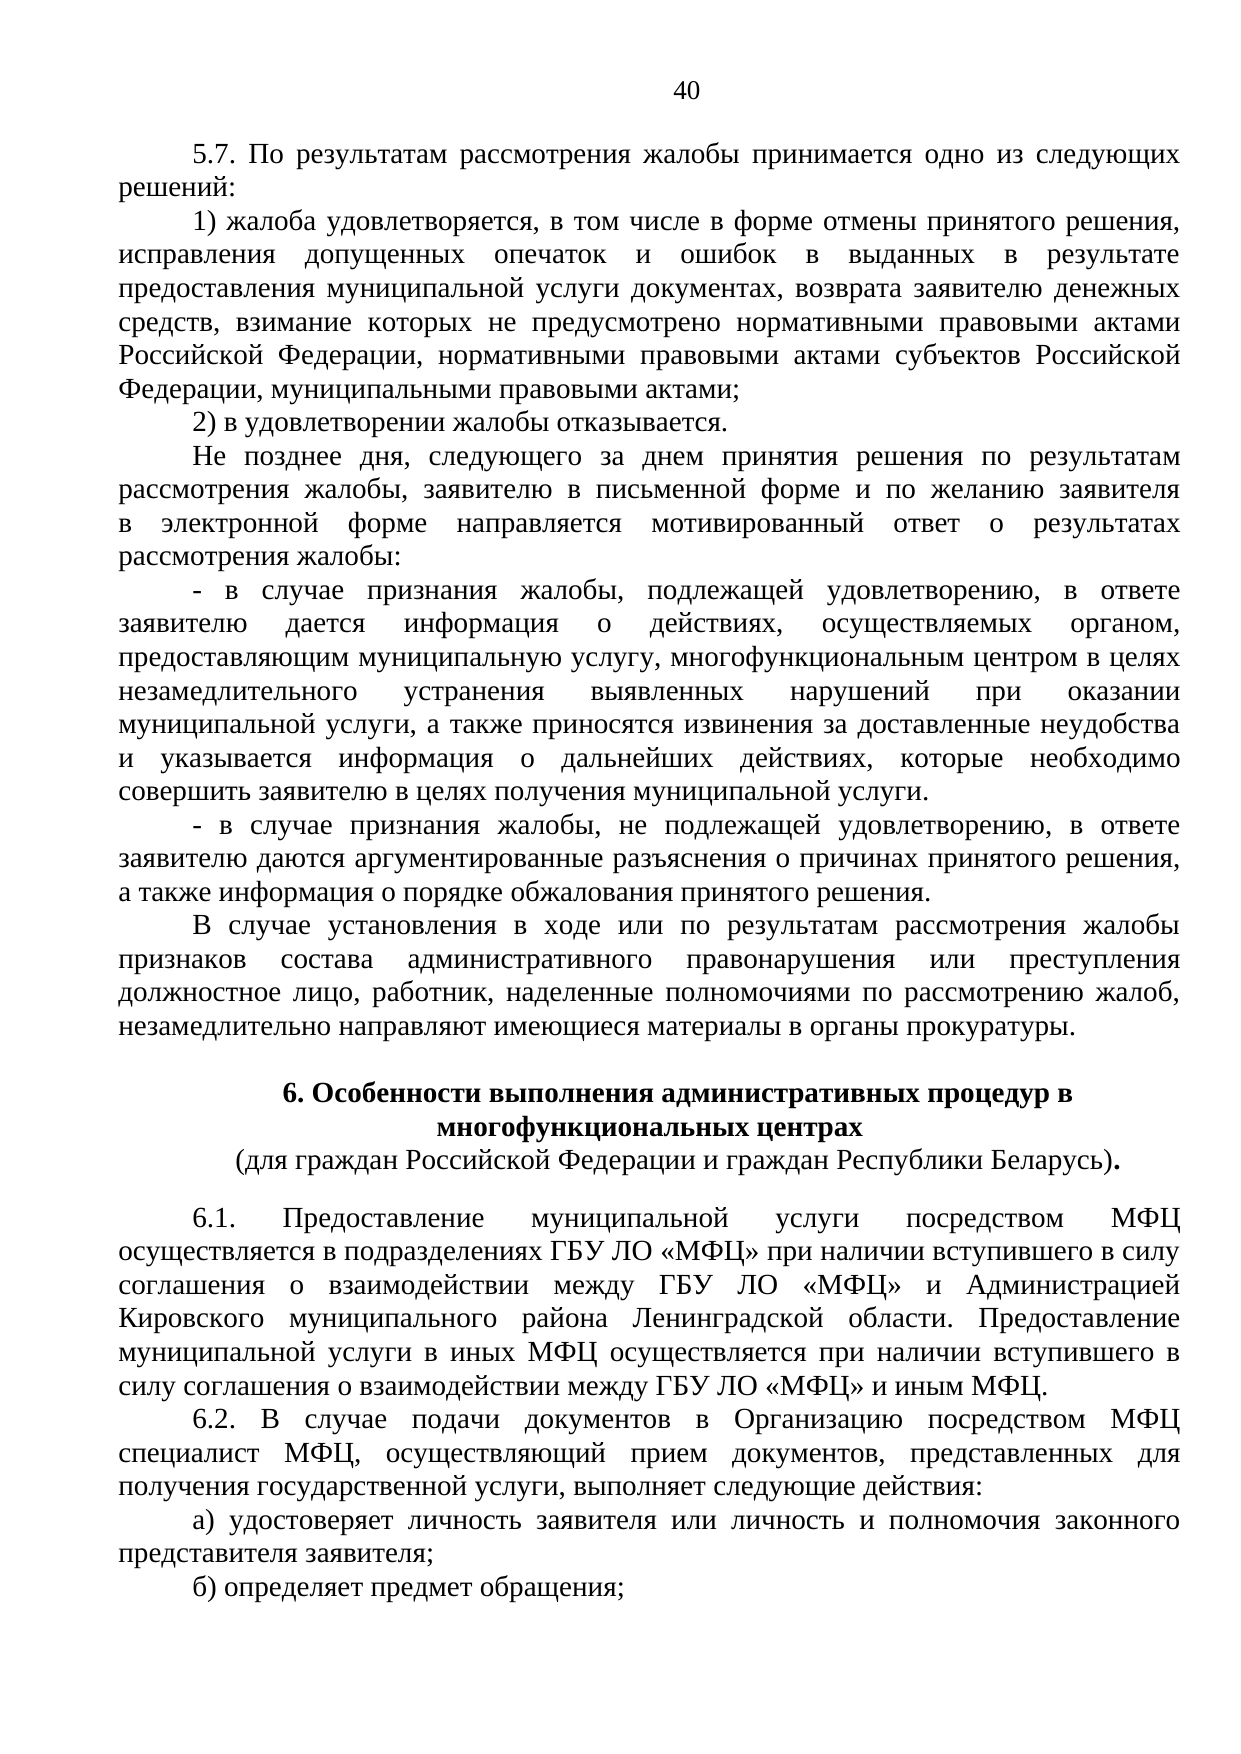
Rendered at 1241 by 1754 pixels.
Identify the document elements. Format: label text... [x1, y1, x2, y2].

text а) удостоверяет личность заявителя или личность и полномочия законного представителя заявителя; [118, 1502, 1181, 1569]
text (для граждан Российской Федерации и граждан Республики Беларусь). [118, 1142, 1181, 1176]
text 6.1. Предоставление муниципальной услуги посредством МФЦ осуществляется в подразделениях ГБУ ЛО «МФЦ» при наличии вступившего в силу соглашения о взаимодействии между ГБУ ЛО «МФЦ» и Администрацией Кировского муниципального района Ленинградской области. Предоставление муниципальной услуги в иных МФЦ осуществляется при наличии вступившего в силу соглашения о взаимодействии между ГБУ ЛО «МФЦ» и иным МФЦ. [118, 1200, 1181, 1401]
text 6. Особенности выполнения административных процедур в многофункциональных центрах [118, 1075, 1181, 1142]
list - в случае признания жалобы, не подлежащей удовлетворению, в ответе заявителю даются аргументированные разъяснения о причинах принятого решения, а также информация о порядке обжалования принятого решения. [118, 807, 1181, 907]
text - в случае признания жалобы, подлежащей удовлетворению, в ответе заявителю дается информация о действиях, осуществляемых органом, предоставляющим муниципальную услугу, многофункциональным центром в целях незамедлительного устранения выявленных нарушений при оказании муниципальной услуги, а также приносятся извинения за доставленные неудобства и указывается информация о дальнейших действиях, которые необходимо совершить заявителю в целях получения муниципальной услуги. [118, 572, 1181, 807]
text 6.2. В случае подачи документов в Организацию посредством МФЦ специалист МФЦ, осуществляющий прием документов, представленных для получения государственной услуги, выполняет следующие действия: [118, 1401, 1181, 1502]
text 1) жалоба удовлетворяется, в том числе в форме отмены принятого решения, исправления допущенных опечаток и ошибок в выданных в результате предоставления муниципальной услуги документах, возврата заявителю денежных средств, взимание которых не предусмотрено нормативными правовыми актами Российской Федерации, нормативными правовыми актами субъектов Российской Федерации, муниципальными правовыми актами; [118, 203, 1181, 404]
text Не позднее дня, следующего за днем принятия решения по результатам рассмотрения жалобы, заявителю в письменной форме и по желанию заявителя в электронной форме направляется мотивированный ответ о результатах рассмотрения жалобы: [118, 438, 1181, 572]
text б) определяет предмет обращения; [118, 1569, 1181, 1602]
text В случае установления в ходе или по результатам рассмотрения жалобы признаков состава административного правонарушения или преступления должностное лицо, работник, наделенные полномочиями по рассмотрению жалоб, незамедлительно направляют имеющиеся материалы в органы прокуратуры. [118, 907, 1181, 1042]
text 2) в удовлетворении жалобы отказывается. [118, 404, 1181, 438]
text 5.7. По результатам рассмотрения жалобы принимается одно из следующих решений: [118, 136, 1181, 203]
